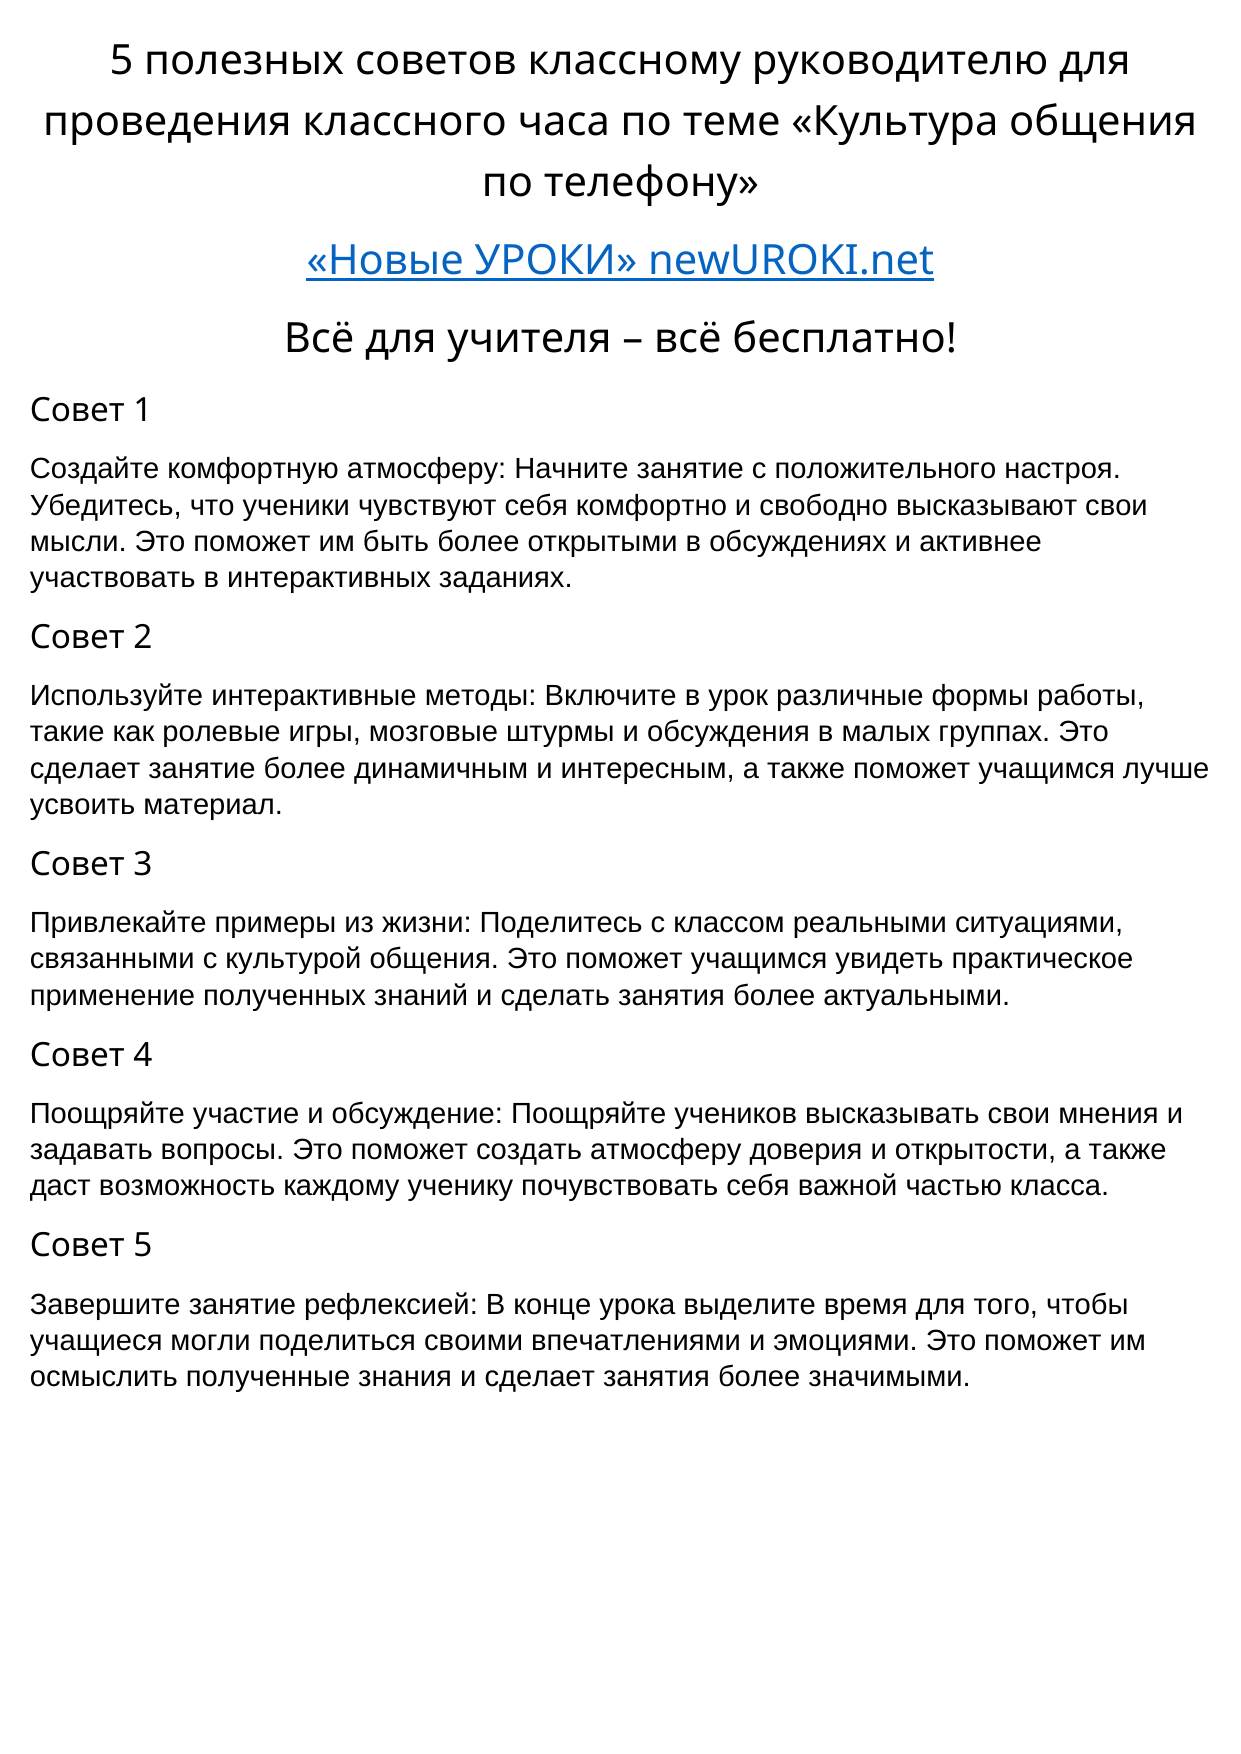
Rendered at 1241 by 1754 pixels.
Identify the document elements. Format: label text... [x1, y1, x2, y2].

text Всё для учителя – всё бесплатно! [29, 308, 1211, 365]
text Совет 2 [29, 613, 1211, 658]
text Завершите занятие рефлексией: В конце урока выделите время для того, чтобы учащиеся могли поделиться своими впечатлениями и эмоциями. Это поможет им осмыслить полученные знания и сделает занятия более значимыми. [29, 1287, 1211, 1392]
text Совет 3 [29, 839, 1211, 885]
text Совет 1 [29, 386, 1211, 431]
text Используйте интерактивные методы: Включите в урок различные формы работы, такие как ролевые игры, мозговые штурмы и обсуждения в малых группах. Это сделает занятие более динамичным и интересным, а также поможет учащимся лучше усвоить материал. [29, 678, 1211, 820]
text «Новые УРОКИ» newUROKI.net [29, 230, 1211, 287]
text Создайте комфортную атмосферу: Начните занятие с положительного настроя. Убедитесь, что ученики чувствуют себя комфортно и свободно высказывают свои мысли. Это поможет им быть более открытыми в обсуждениях и активнее участвовать в интерактивных заданиях. [29, 451, 1211, 593]
text Привлекайте примеры из жизни: Поделитесь с классом реальными ситуациями, связанными с культурой общения. Это поможет учащимся увидеть практическое применение полученных знаний и сделать занятия более актуальными. [29, 905, 1211, 1011]
text Совет 4 [29, 1030, 1211, 1076]
text Поощряйте участие и обсуждение: Поощряйте учеников высказывать свои мнения и задавать вопросы. Это поможет создать атмосферу доверия и открытости, а также даст возможность каждому ученику почувствовать себя важной частью класса. [29, 1096, 1211, 1202]
text Совет 5 [29, 1221, 1211, 1266]
text 5 полезных советов классному руководителю для проведения классного часа по теме «Культура общения по телефону» [29, 29, 1211, 209]
